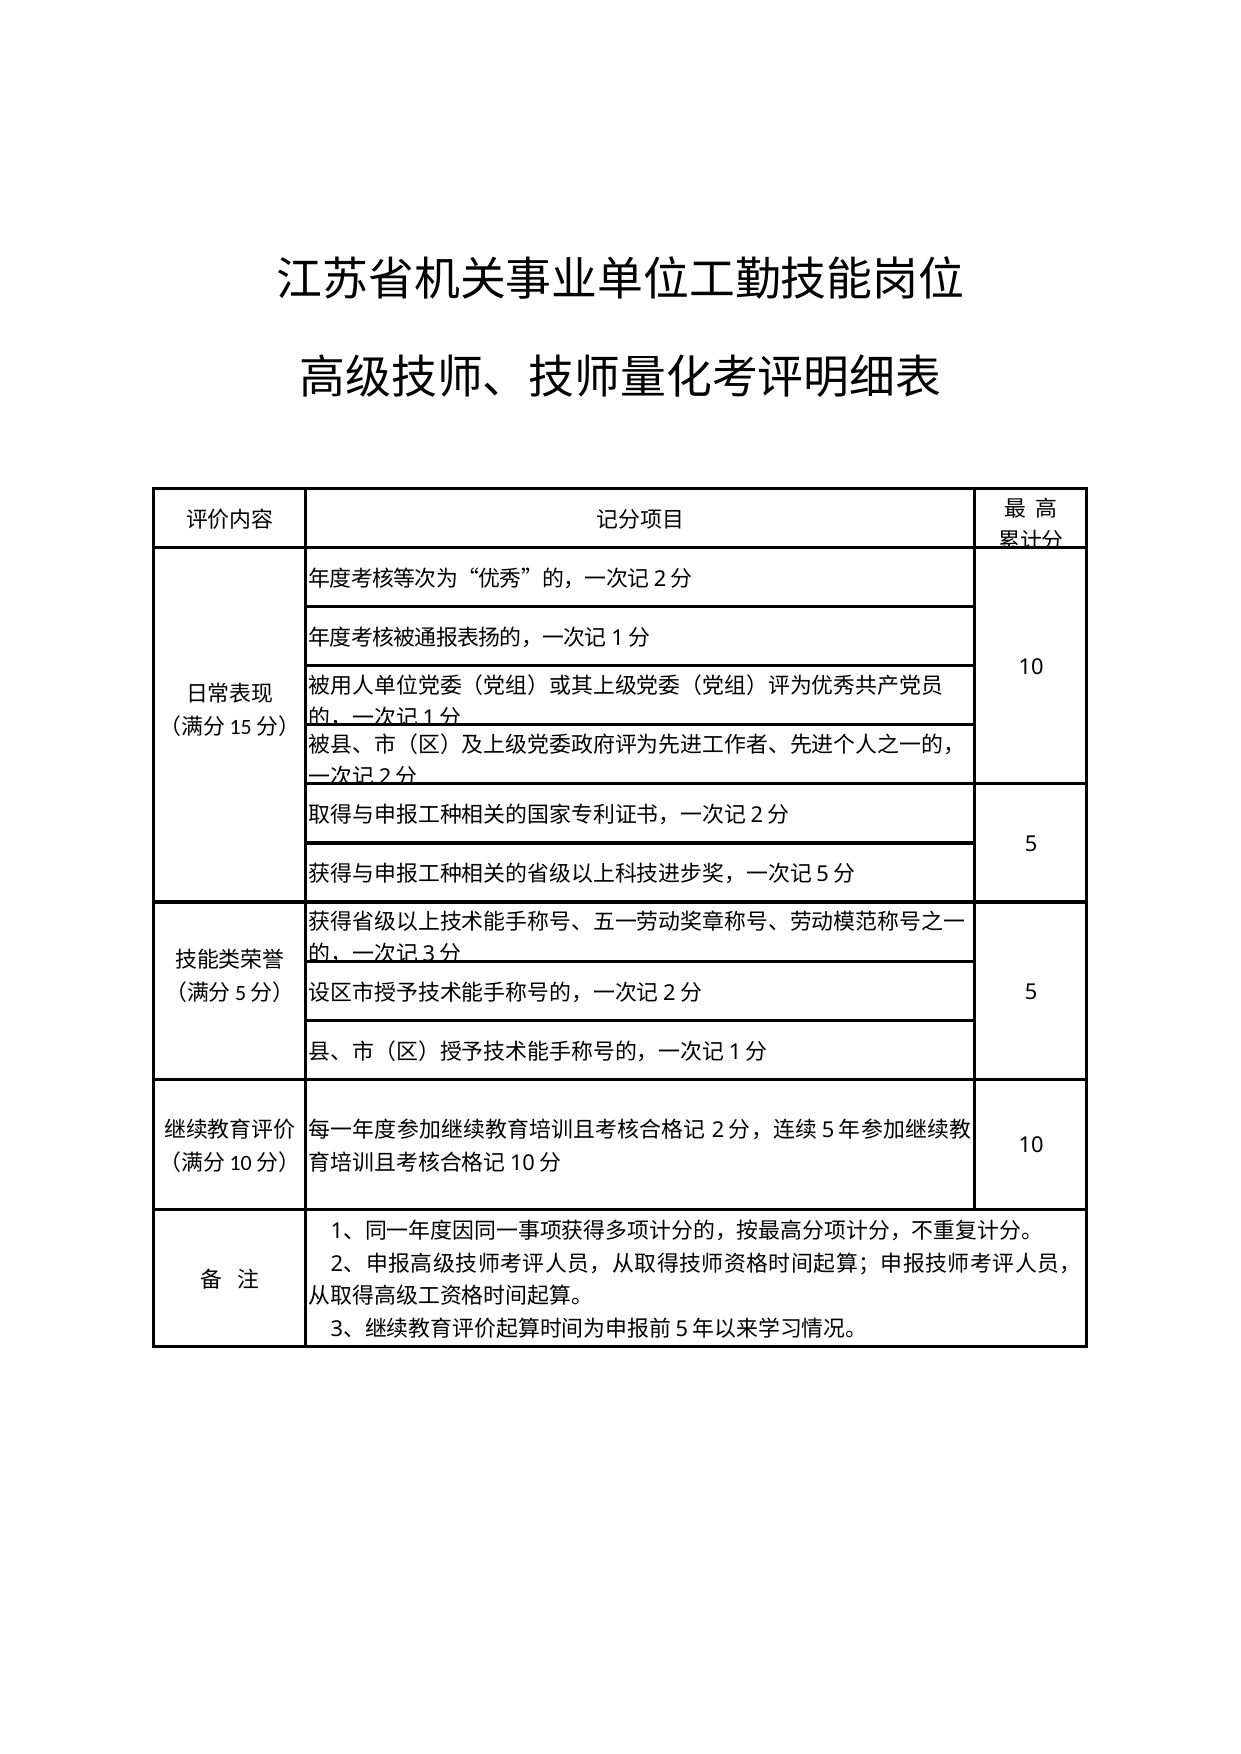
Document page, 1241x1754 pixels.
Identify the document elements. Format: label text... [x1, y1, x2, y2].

table_header 最 高 累计分 [976, 490, 1085, 546]
table_header 记分项目 [307, 490, 973, 546]
table_cell 5 [976, 785, 1085, 900]
table_cell 取得与申报工种相关的国家专利证书，一次记2分 [307, 785, 973, 841]
table_cell 县、市（区）授予技术能手称号的，一次记1分 [307, 1022, 973, 1078]
table_cell 继续教育评价 （满分10分） [155, 1081, 304, 1208]
table_cell 技能类荣誉 （满分5分） [155, 904, 304, 1078]
table_cell 年度考核被通报表扬的，一次记1分 [307, 608, 973, 664]
table_header 评价内容 [155, 490, 304, 546]
table_cell 获得与申报工种相关的省级以上科技进步奖，一次记5分 [307, 845, 973, 900]
table_cell 10 [976, 549, 1085, 782]
table_cell 获得省级以上技术能手称号、五一劳动奖章称号、劳动模范称号之一的，一次记3分 [307, 904, 973, 959]
table_cell 1、同一年度因同一事项获得多项计分的，按最高分项计分，不重复计分。 2、申报高级技师考评人员，从取得技师资格时间起算；申报技师考评人员，从取得高级工资格时间起算。 3、继续教育评价起算时间为申报前5年以来学习情况。 [307, 1211, 1085, 1345]
table_cell 年度考核等次为“优秀”的，一次记2分 [307, 549, 973, 605]
table_cell 设区市授予技术能手称号的，一次记2分 [307, 963, 973, 1018]
table_cell 每一年度参加继续教育培训且考核合格记2分，连续5年参加继续教育培训且考核合格记10分 [307, 1081, 973, 1208]
table_cell 10 [976, 1081, 1085, 1208]
table_cell 被县、市（区）及上级党委政府评为先进工作者、先进个人之一的，一次记2分 [307, 726, 973, 782]
text 高级技师、技师量化考评明细表 [148, 324, 1092, 422]
text 江苏省机关事业单位工勤技能岗位 [148, 227, 1092, 324]
table_cell 5 [976, 904, 1085, 1078]
table_cell 被用人单位党委（党组）或其上级党委（党组）评为优秀共产党员的，一次记1分 [307, 667, 973, 723]
table_cell 日常表现 （满分15分） [155, 549, 304, 900]
table_cell 备 注 [155, 1211, 304, 1345]
